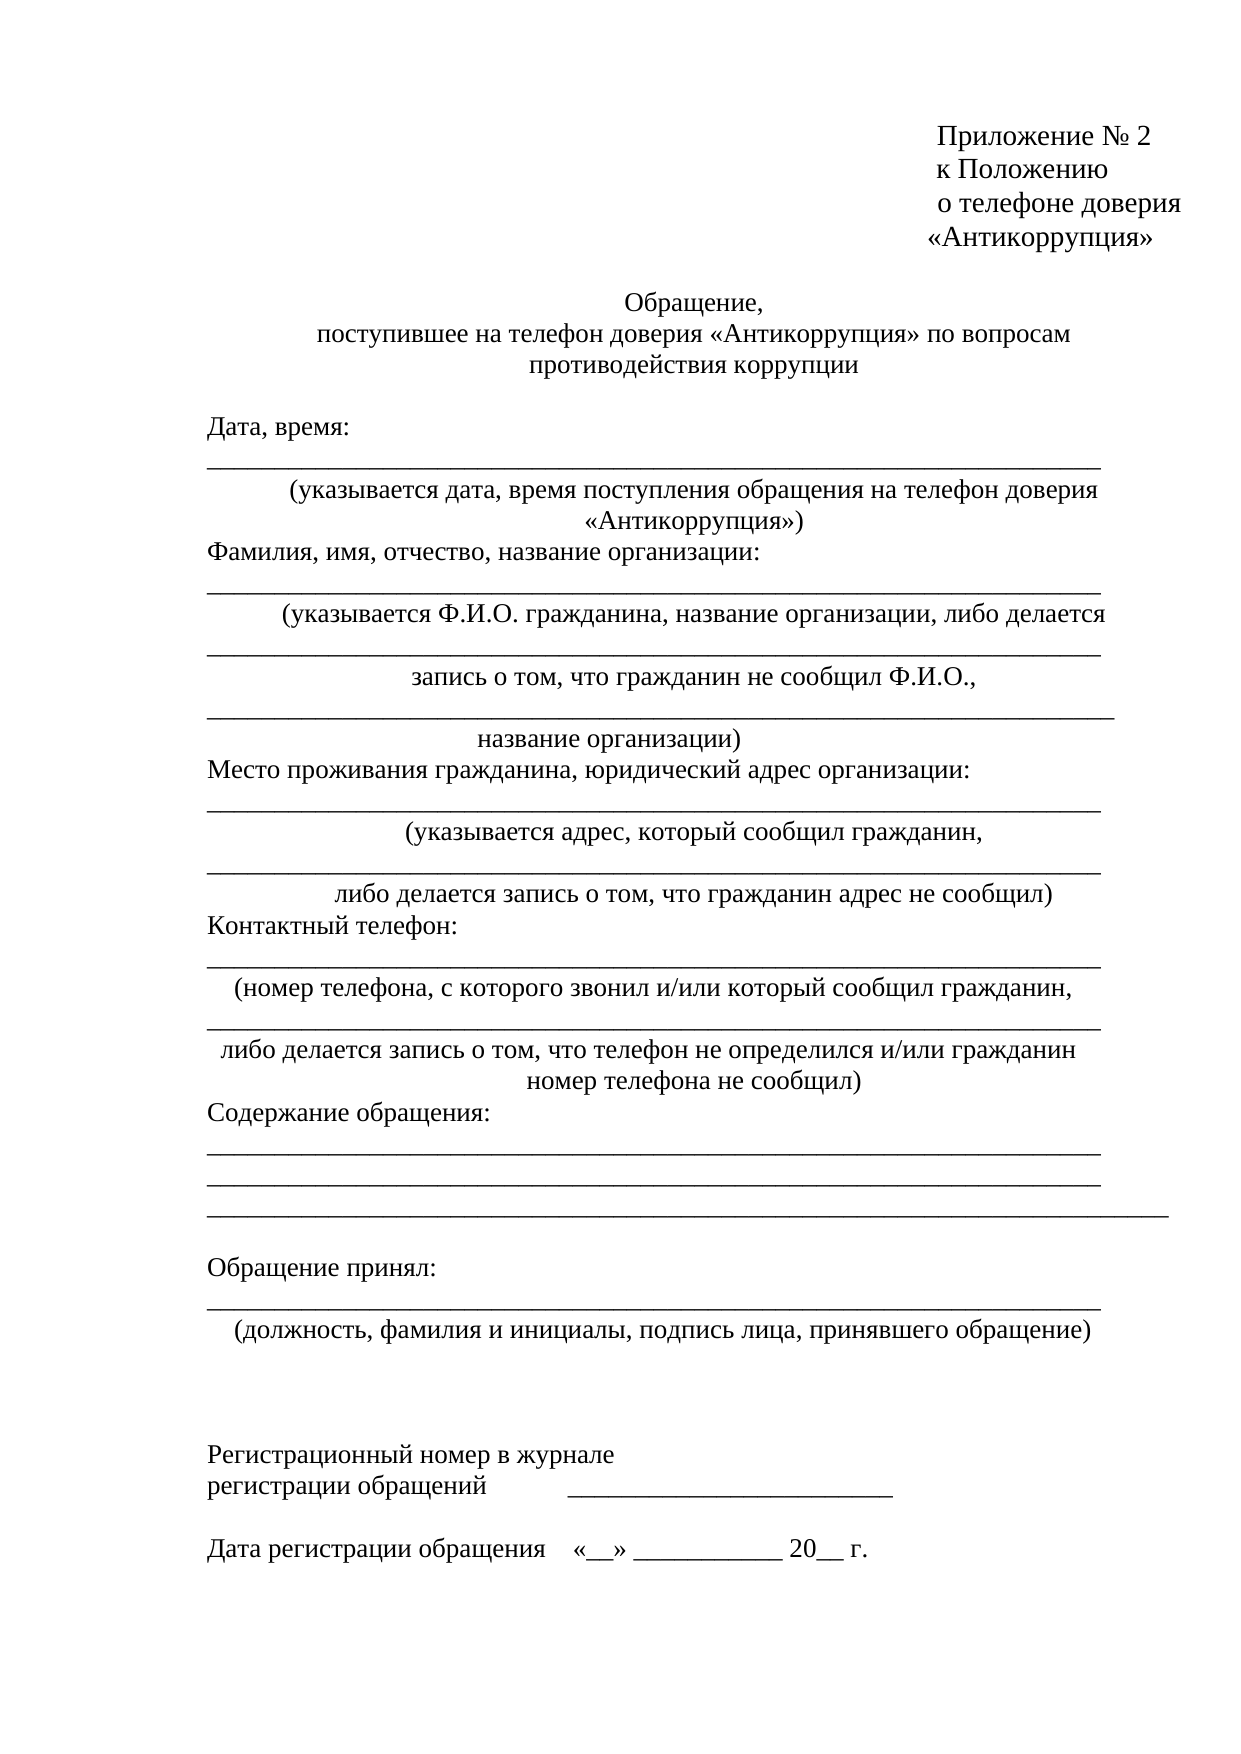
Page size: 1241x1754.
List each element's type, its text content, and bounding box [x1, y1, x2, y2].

text Обращение, [207, 286, 1181, 317]
text Контактный телефон: [207, 909, 1181, 940]
text Приложение № 2 [207, 118, 1181, 152]
text (номер телефона, с которого звонил и/или который сообщил гражданин, [207, 971, 1181, 1002]
text __________________________________________________________________ [207, 628, 1181, 659]
text __________________________________________________________________ [207, 1002, 1181, 1033]
text _______________________________________________________________________ [207, 1189, 1181, 1220]
text Обращение принял: [207, 1251, 1181, 1282]
text __________________________________________________________________ [207, 442, 1181, 473]
text Фамилия, имя, отчество, название организации: [207, 535, 1181, 566]
text «Антикоррупция» [207, 219, 1181, 252]
text запись о том, что гражданин не сообщил Ф.И.О., [207, 659, 1181, 691]
text о телефоне доверия [207, 185, 1181, 219]
text (должность, фамилия и инициалы, подпись лица, принявшего обращение) [207, 1314, 1181, 1345]
text Содержание обращения: [207, 1096, 1181, 1127]
text (указывается дата, время поступления обращения на телефон доверия «Антикоррупция») [207, 473, 1181, 535]
text __________________________________________________________________ [207, 1282, 1181, 1314]
text __________________________________________________________________ [207, 1158, 1181, 1189]
text регистрации обращений ________________________ [207, 1469, 1181, 1501]
text (указывается Ф.И.О. гражданина, название организации, либо делается [207, 597, 1181, 628]
text либо делается запись о том, что гражданин адрес не сообщил) [207, 878, 1181, 909]
text название организации) [207, 722, 1181, 753]
text __________________________________________________________________ [207, 940, 1181, 971]
text поступившее на телефон доверия «Антикоррупция» по вопросам [207, 317, 1181, 348]
text (указывается адрес, который сообщил гражданин, [207, 815, 1181, 846]
text Дата, время: [207, 410, 1181, 442]
text к Положению [207, 152, 1181, 185]
text ___________________________________________________________________ [207, 691, 1181, 722]
text __________________________________________________________________ [207, 566, 1181, 597]
text противодействия коррупции [207, 348, 1181, 379]
text __________________________________________________________________ [207, 1127, 1181, 1158]
text либо делается запись о том, что телефон не определился и/или гражданин [207, 1033, 1181, 1064]
text номер телефона не сообщил) [207, 1064, 1181, 1096]
text Место проживания гражданина, юридический адрес организации: [207, 753, 1181, 784]
text Дата регистрации обращения «__» ___________ 20__ г. [207, 1532, 1181, 1563]
text __________________________________________________________________ [207, 784, 1181, 815]
text Регистрационный номер в журнале [207, 1438, 1181, 1469]
text __________________________________________________________________ [207, 846, 1181, 878]
